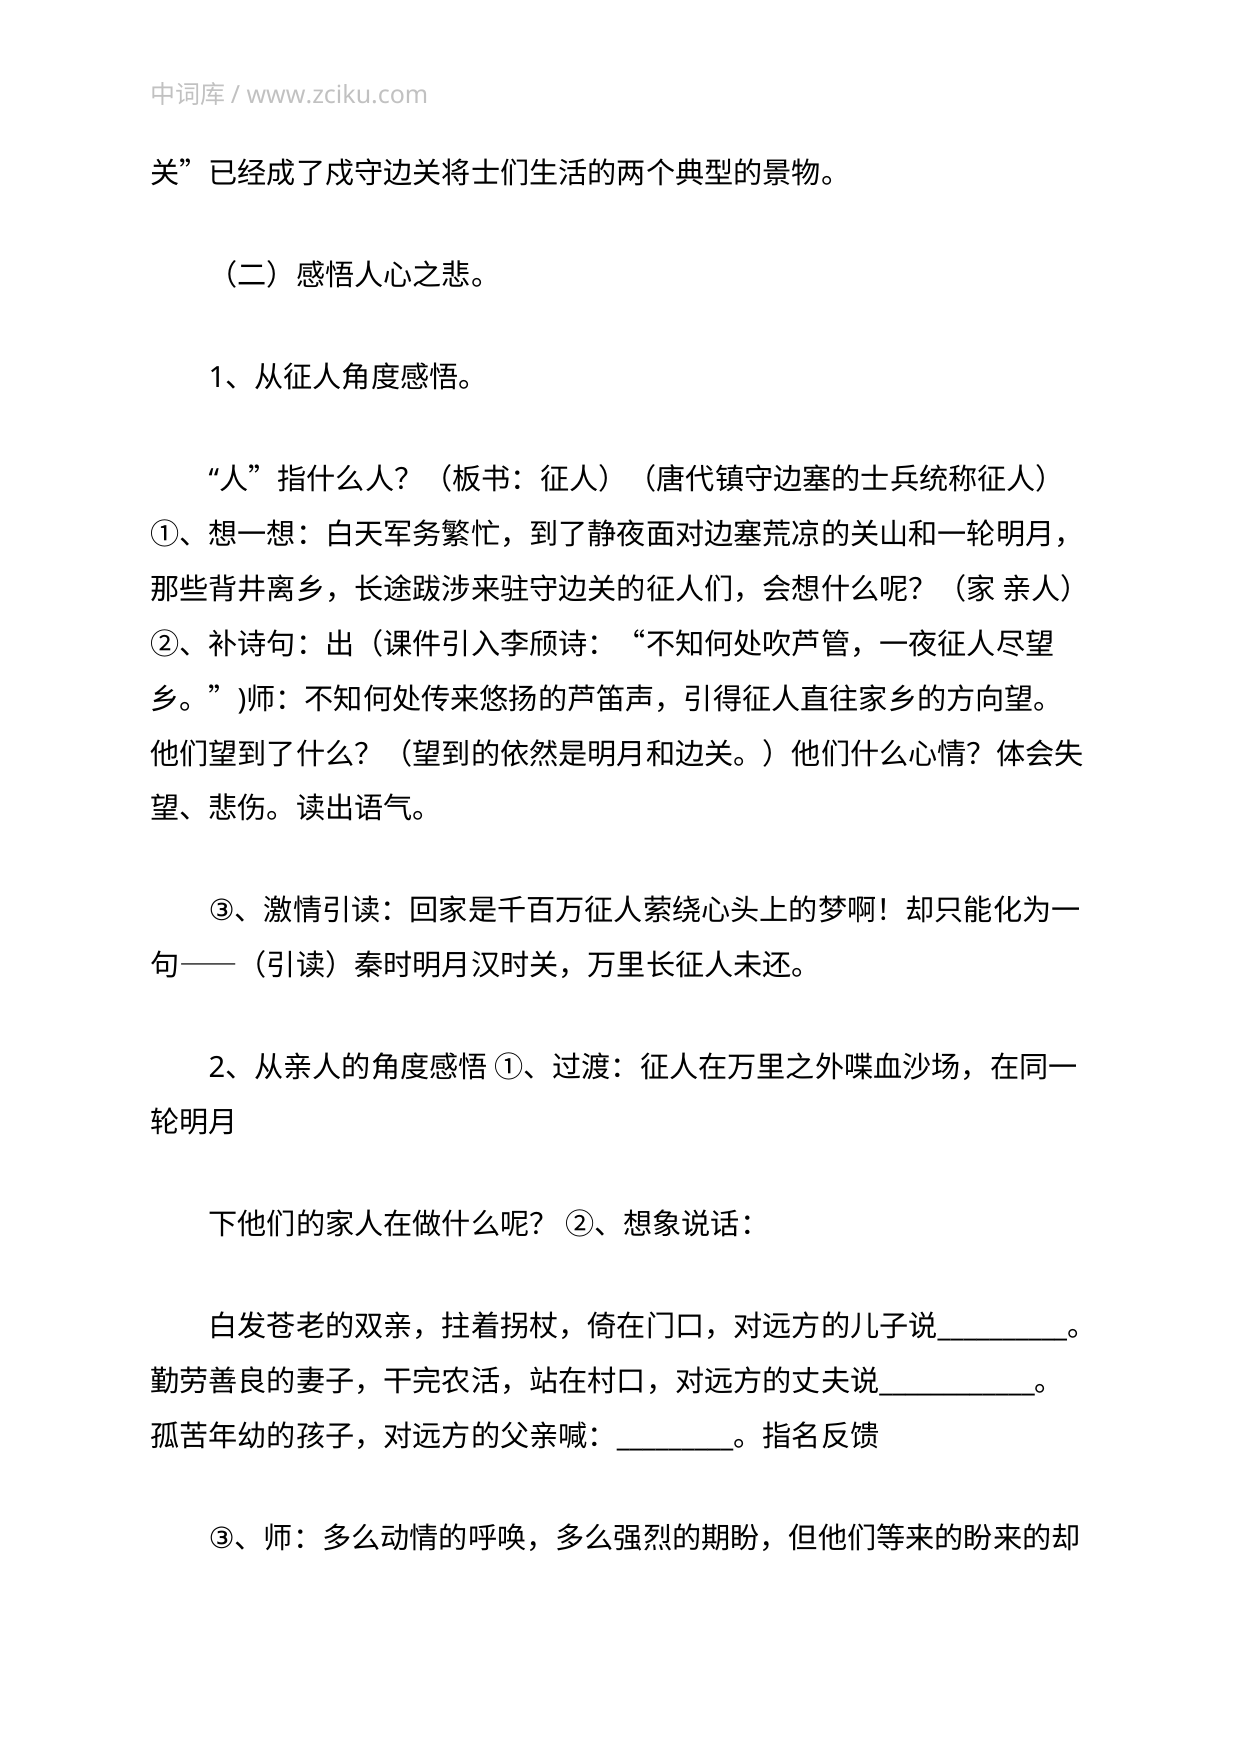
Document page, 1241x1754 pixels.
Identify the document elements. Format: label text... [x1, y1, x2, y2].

text ③、激情引读：回家是千百万征人萦绕心头上的梦啊！却只能化为一句——（引读）秦时明月汉时关，万里长征人未还。 [150, 887, 1090, 984]
text 下他们的家人在做什么呢？ ②、想象说话： [150, 1200, 1090, 1243]
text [150, 1514, 1090, 1557]
text 白发苍老的双亲，拄着拐杖，倚在门口，对远方的儿子说__________。勤劳善良的妻子，干完农活，站在村口，对远方的丈夫说____________。孤苦年幼的孩子，对远方的父亲喊：_________。指名反馈 [150, 1302, 1090, 1454]
text 2、从亲人的角度感悟 ①、过渡：征人在万里之外喋血沙场，在同一轮明月 [150, 1044, 1090, 1141]
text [150, 150, 1090, 192]
text （二）感悟人心之悲。 [150, 252, 1090, 294]
text 1、从征人角度感悟。 [150, 353, 1090, 396]
text “人”指什么人？（板书：征人）（唐代镇守边塞的士兵统称征人）①、想一想：白天军务繁忙，到了静夜面对边塞荒凉的关山和一轮明月，那些背井离乡，长途跋涉来驻守边关的征人们，会想什么呢？（家 亲人）②、补诗句：出（课件引入李颀诗：“不知何处吹芦管，一夜征人尽望乡。”)师：不知何处传来悠扬的芦笛声，引得征人直往家乡的方向望。他们望到了什么？（望到的依然是明月和边关。）他们什么心情？体会失望、悲伤。读出语气。 [150, 456, 1090, 827]
